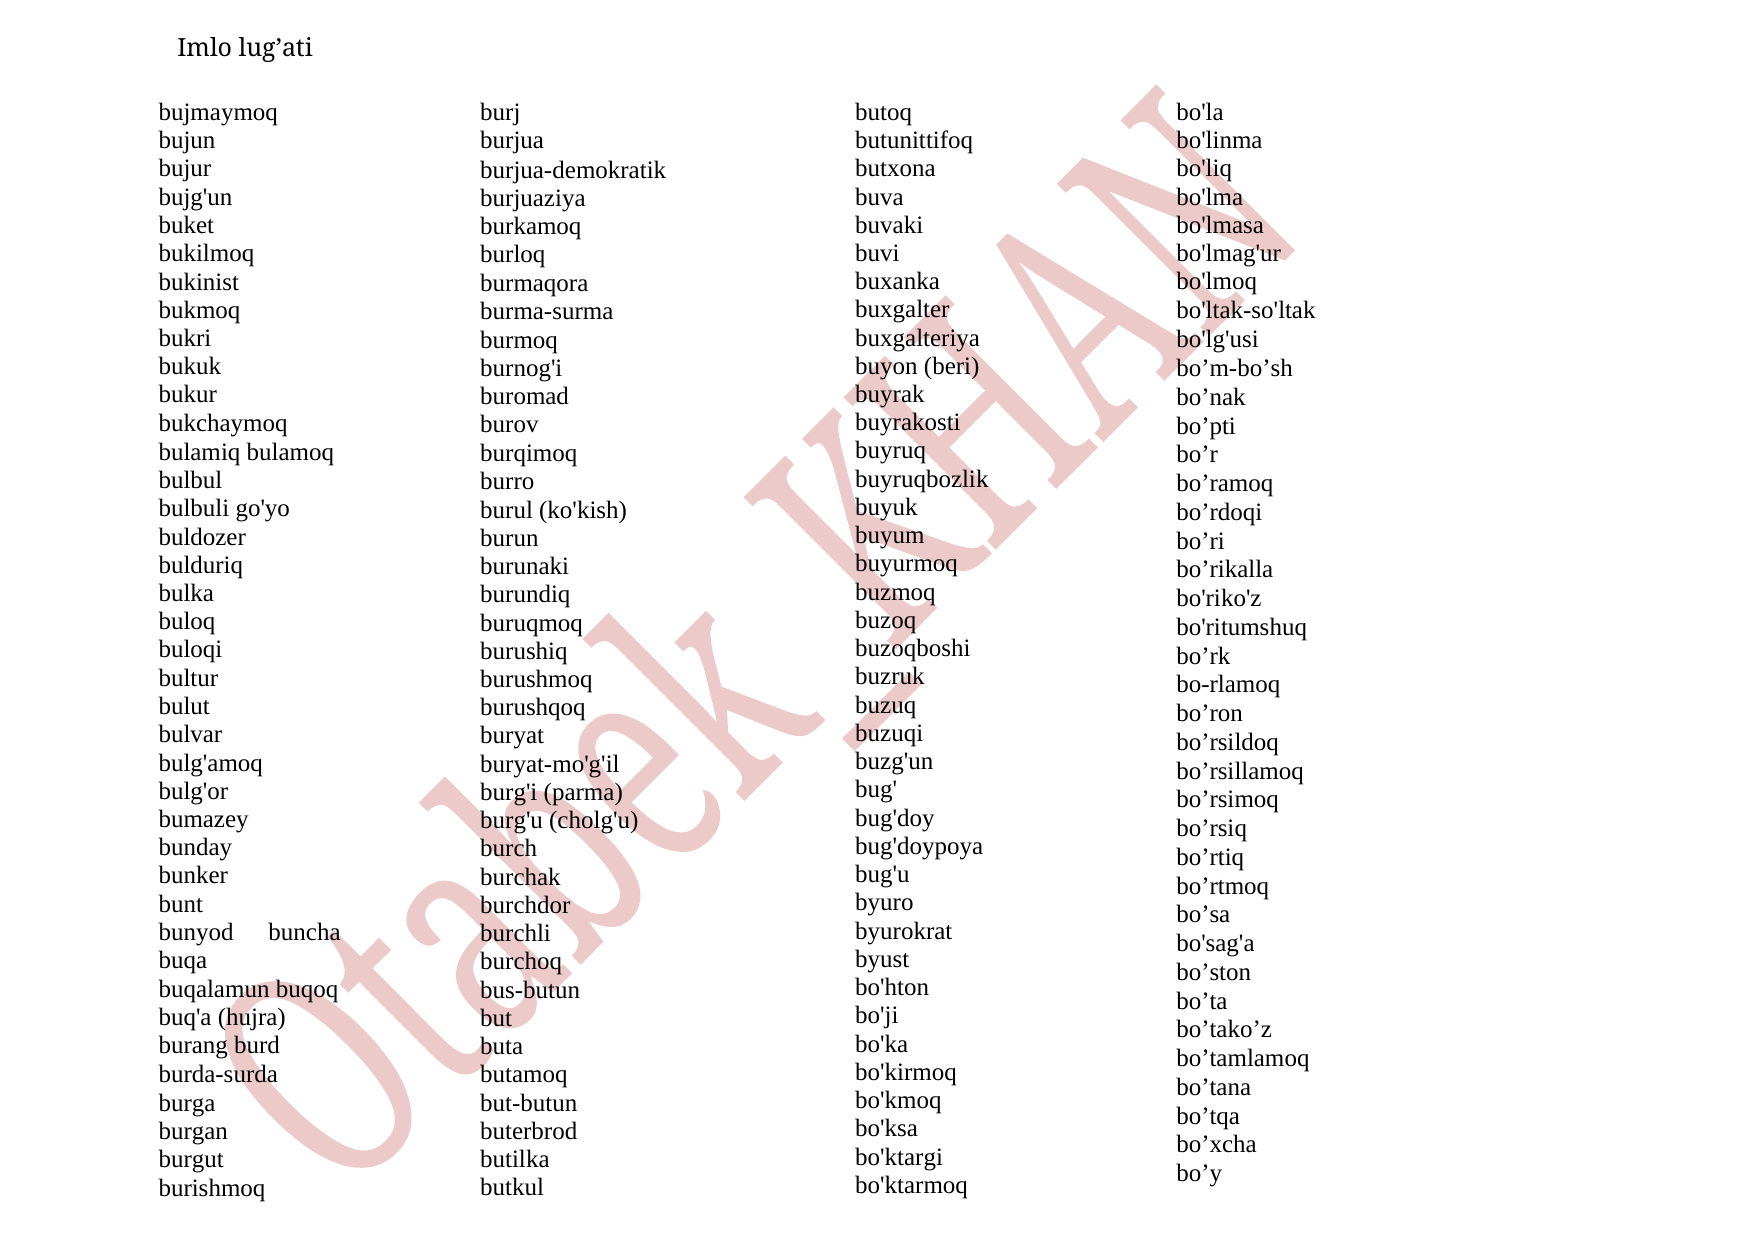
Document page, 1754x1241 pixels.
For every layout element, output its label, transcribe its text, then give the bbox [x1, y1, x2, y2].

text bo'hton [855, 973, 1038, 1001]
text buyuk [855, 493, 1038, 521]
text bulka [158, 579, 341, 607]
text but [480, 1004, 679, 1032]
text buyon (beri) [855, 352, 1038, 380]
text bug'u [855, 860, 1038, 888]
text bo’r [1176, 439, 1350, 468]
text bo’ramoq [1176, 468, 1350, 497]
text bunday [158, 833, 341, 861]
text bukuk [158, 352, 341, 380]
text bultur [158, 664, 341, 692]
text buldozer [158, 522, 341, 551]
text butoq [855, 98, 1038, 126]
text bujg'un [158, 183, 341, 211]
text burg'u (cholg'u) [480, 806, 679, 834]
text burchoq [480, 947, 679, 976]
text but-butun [480, 1089, 679, 1117]
text bo’nak [1176, 382, 1350, 411]
text buxgalter [855, 295, 1038, 323]
text butxona [855, 154, 1038, 182]
text burundiq [480, 580, 679, 608]
text bo’ta [1176, 986, 1350, 1014]
text bukinist [158, 267, 341, 296]
text bulvar [158, 720, 341, 748]
text buzuqi [855, 719, 1038, 747]
text bo’ri [1176, 526, 1350, 554]
text bukilmoq [158, 239, 341, 267]
text buva [855, 182, 1038, 211]
text bo’rdoqi [1176, 497, 1350, 526]
text bujur [158, 154, 341, 182]
text butunittifoq [855, 126, 1038, 154]
text burushmoq [480, 665, 679, 693]
text buromad [480, 382, 679, 410]
text bug'doy [855, 804, 1038, 832]
text bo’ron [1176, 698, 1350, 727]
text burda-surda [158, 1060, 341, 1088]
text bo’tako’z [1176, 1014, 1350, 1043]
text buzoqboshi [855, 634, 1038, 662]
text bo'linma [1176, 126, 1350, 154]
text butamoq [480, 1060, 679, 1089]
text burov [480, 410, 679, 439]
text bo'ritumshuq [1176, 612, 1350, 641]
text burjua-demokratik [480, 156, 679, 184]
text bo’rtiq [1176, 842, 1350, 871]
text bo'liq [1176, 154, 1350, 183]
text bo’xcha [1176, 1129, 1350, 1158]
text bunt [158, 890, 341, 918]
text bulg'or [158, 777, 341, 805]
text bo’rsimoq [1176, 784, 1350, 813]
text burunaki [480, 552, 679, 580]
text bo'lmasa [1176, 211, 1350, 239]
text buyum [855, 521, 1038, 549]
text bo’m-bo’sh [1176, 353, 1350, 382]
text bug' [855, 775, 1038, 804]
text burnog'i [480, 354, 679, 382]
text bukri [158, 324, 341, 352]
text bo’tamlamoq [1176, 1043, 1350, 1072]
text byurokrat [855, 917, 1038, 945]
text buterbrod [480, 1117, 679, 1145]
text bo’tana [1176, 1072, 1350, 1101]
text bulut [158, 692, 341, 720]
text burul (ko'kish) [480, 496, 679, 524]
text bunyod buncha buqa [158, 918, 341, 974]
text buvaki [855, 211, 1038, 239]
text burloq [480, 240, 679, 268]
text burj [480, 98, 679, 126]
text buqalamun buqoq buq'a (hujra) burang burd [158, 975, 341, 1059]
text bo’rikalla [1176, 554, 1350, 583]
text bulbuli go'yo [158, 494, 341, 522]
text buzuq [855, 691, 1038, 719]
text burga [158, 1088, 341, 1117]
text bo'lg'usi [1176, 324, 1350, 353]
text buyrakosti [855, 408, 1038, 436]
text buta [480, 1032, 679, 1060]
text buryat-mo'g'il [480, 750, 679, 778]
text buloq [158, 607, 341, 635]
text burg'i (parma) [480, 778, 679, 806]
text burma-surma [480, 297, 679, 326]
text bo’y [1176, 1158, 1350, 1187]
text buvi [855, 239, 1038, 267]
text buzoq [855, 606, 1038, 634]
text bulg'amoq [158, 748, 341, 777]
text buzruk [855, 662, 1038, 691]
text buyurmoq [855, 549, 1038, 578]
text burchdor [480, 891, 679, 919]
text burchak [480, 863, 679, 891]
text butilka [480, 1145, 679, 1173]
text burjuaziya [480, 184, 679, 212]
text bo’tqa [1176, 1101, 1350, 1129]
text bo'ktargi [855, 1143, 1038, 1171]
text burgan [158, 1117, 341, 1145]
text bukur [158, 380, 341, 409]
text buzmoq [855, 578, 1038, 606]
text bulduriq [158, 551, 341, 579]
text buket [158, 211, 341, 239]
text buruqmoq [480, 608, 679, 637]
text buyruqbozlik [855, 465, 1038, 493]
text bo’pti [1176, 411, 1350, 439]
text bus-butun [480, 976, 679, 1004]
text buyrak [855, 380, 1038, 408]
text bumazey [158, 805, 341, 833]
text burkamoq [480, 212, 679, 240]
text bo’rk [1176, 641, 1350, 669]
text bo’rtmoq [1176, 871, 1350, 899]
text burro [480, 467, 679, 495]
text byuro [855, 888, 1038, 917]
text bo'lmag'ur [1176, 239, 1350, 267]
text bo'ksa [855, 1114, 1038, 1143]
text buyruq [855, 436, 1038, 465]
text butkul [480, 1173, 679, 1202]
text bo'lmoq [1176, 267, 1350, 296]
text burgut [158, 1145, 341, 1173]
text bo’rsiq [1176, 813, 1350, 842]
text bo'ji [855, 1001, 1038, 1030]
text byust [855, 945, 1038, 973]
text bo'kirmoq [855, 1058, 1038, 1086]
text bukchaymoq bulamiq bulamoq bulbul [158, 409, 341, 494]
text bujun [158, 126, 341, 154]
text bo'kmoq [855, 1086, 1038, 1114]
text bo'riko'z [1176, 583, 1350, 612]
text bujmaymoq [158, 98, 341, 126]
text bo’rsillamoq [1176, 756, 1350, 784]
text burmaqora [480, 269, 679, 297]
text burqimoq [480, 439, 679, 467]
text bunker [158, 861, 341, 890]
text bug'doypoya [855, 832, 1038, 860]
text burishmoq [158, 1173, 341, 1202]
text burchli [480, 919, 679, 947]
text bo'sag'a [1176, 928, 1350, 957]
text bo-rlamoq [1176, 669, 1350, 698]
text buzg'un [855, 747, 1038, 775]
text burun [480, 524, 679, 552]
text burmoq [480, 326, 679, 354]
text buryat [480, 721, 679, 750]
text burjua [480, 126, 679, 154]
text bo'ka [855, 1030, 1038, 1058]
text burushqoq [480, 693, 679, 721]
text burushiq [480, 637, 679, 665]
text bo’ston [1176, 957, 1350, 986]
text bukmoq [158, 296, 341, 324]
text buloqi [158, 635, 341, 664]
text buxgalteriya [855, 323, 1038, 352]
text bo'lma [1176, 183, 1350, 211]
text buxanka [855, 267, 1038, 295]
text burch [480, 834, 679, 863]
text bo’sa [1176, 899, 1350, 928]
text bo'ktarmoq [855, 1171, 1038, 1199]
text bo’rsildoq [1176, 727, 1350, 756]
text bo'la [1176, 98, 1350, 126]
text bo'ltak-so'ltak [1176, 296, 1350, 324]
